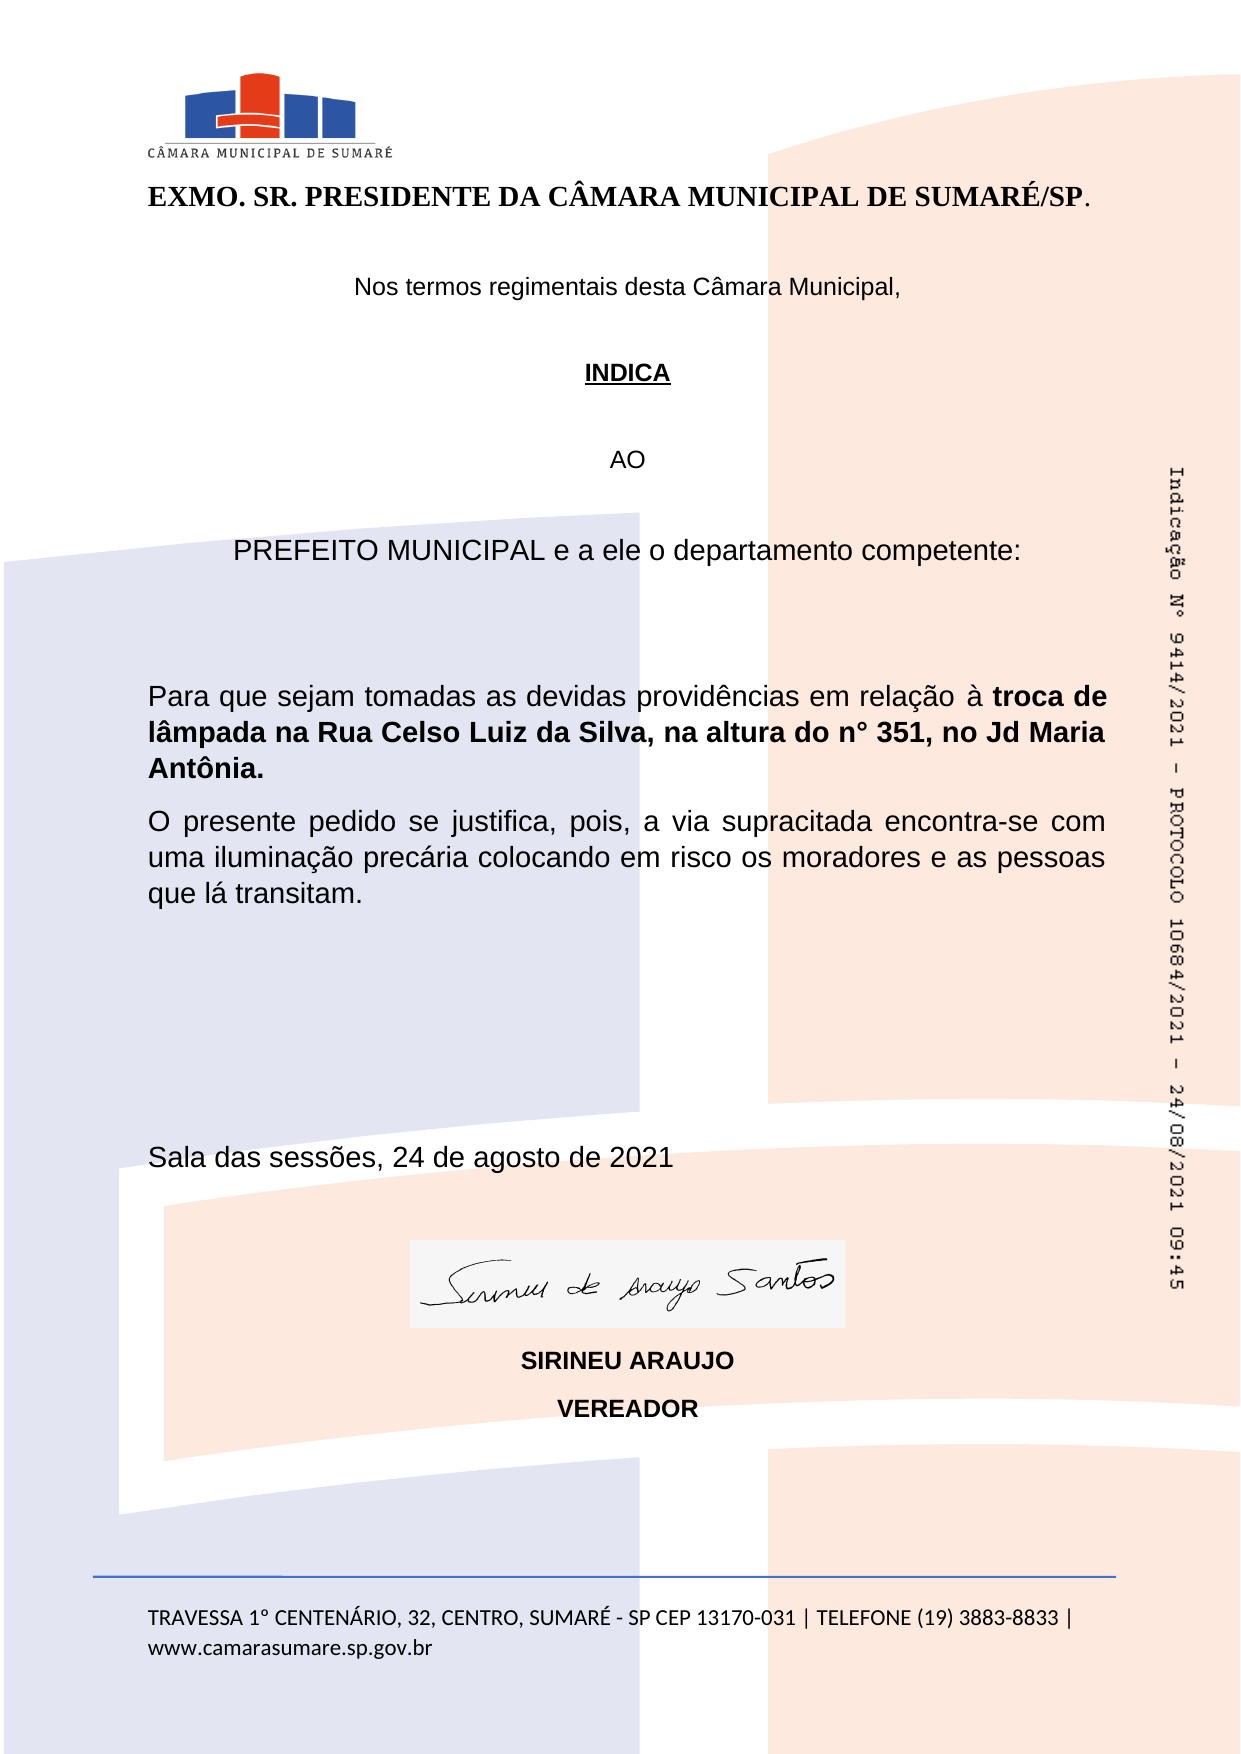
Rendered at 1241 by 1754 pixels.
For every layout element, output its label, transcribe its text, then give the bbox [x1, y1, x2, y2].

picture [147, 73, 394, 160]
text O presente pedido se justifica, pois, a via supracitada encontra-se com uma iluminação precária colocando em risco os moradores e as pessoas que lá transitam. [148, 804, 1107, 909]
text PREFEITO MUNICIPAL e a ele o departamento competente: [148, 533, 1107, 566]
picture [409, 1240, 846, 1328]
text AO [148, 446, 1107, 474]
text Sala das sessões, 24 de agosto de 2021 [148, 1140, 1107, 1173]
text INDICA [148, 358, 1107, 387]
text Nos termos regimentais desta Câmara Municipal, [148, 272, 1107, 301]
text Para que sejam tomadas as devidas providências em relação à troca de lâmpada na Rua Celso Luiz da Silva, na altura do n° 351, no Jd Maria Antônia. [148, 678, 1107, 784]
picture [1142, 462, 1205, 1292]
text VEREADOR [148, 1394, 1107, 1423]
text SIRINEU ARAUJO [148, 1346, 1107, 1375]
text EXMO. SR. PRESIDENTE DA CÂMARA MUNICIPAL DE SUMARÉ/SP. [148, 179, 1107, 212]
